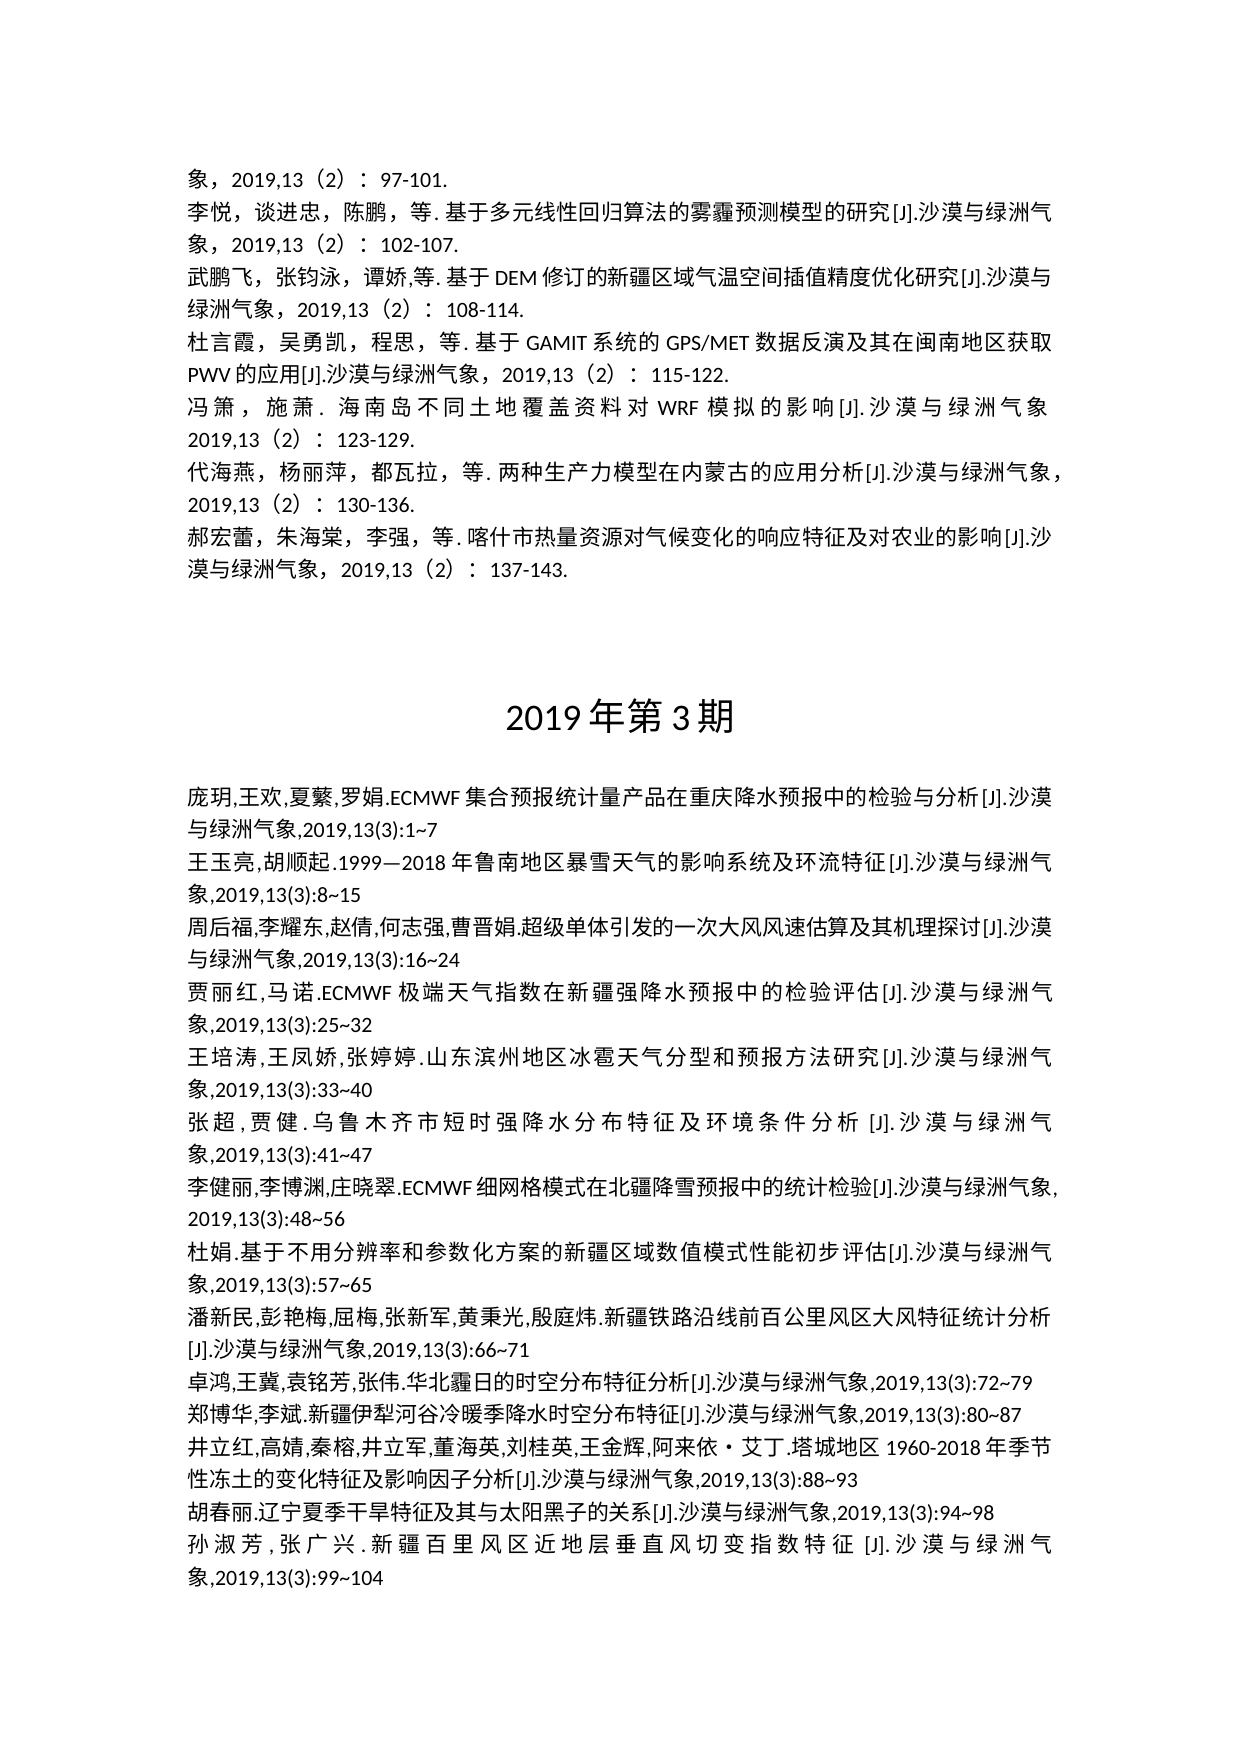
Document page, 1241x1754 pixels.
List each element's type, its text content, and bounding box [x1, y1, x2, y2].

text 郑博华,李斌.新疆伊犁河谷冷暖季降水时空分布特征[J].沙漠与绿洲气象,2019,13(3):80~87 [187, 1397, 1053, 1429]
text 李健丽,李博渊,庄晓翠.ECMWF细网格模式在北疆降雪预报中的统计检验[J].沙漠与绿洲气象,2019,13(3):48~56 [187, 1169, 1053, 1234]
text 卓鸿,王冀,袁铭芳,张伟.华北霾日的时空分布特征分析[J].沙漠与绿洲气象,2019,13(3):72~79 [187, 1364, 1053, 1397]
text 冯箫，施萧. 海南岛不同土地覆盖资料对WRF模拟的影响[J].沙漠与绿洲气象，2019,13（2）：123-129. [187, 389, 1053, 454]
text 张超,贾健.乌鲁木齐市短时强降水分布特征及环境条件分析 [J].沙漠与绿洲气象,2019,13(3):41~47 [187, 1104, 1053, 1169]
text 王培涛,王凤娇,张婷婷.山东滨州地区冰雹天气分型和预报方法研究[J].沙漠与绿洲气象,2019,13(3):33~40 [187, 1039, 1053, 1104]
text 李悦，谈进忠，陈鹏，等. 基于多元线性回归算法的雾霾预测模型的研究[J].沙漠与绿洲气象，2019,13（2）：102-107. [187, 194, 1053, 259]
text 王玉亮,胡顺起.1999—2018年鲁南地区暴雪天气的影响系统及环流特征[J].沙漠与绿洲气象,2019,13(3):8~15 [187, 844, 1053, 909]
text 庞玥,王欢,夏蘩,罗娟.ECMWF集合预报统计量产品在重庆降水预报中的检验与分析[J].沙漠与绿洲气象,2019,13(3):1~7 [187, 779, 1053, 844]
text 武鹏飞，张钧泳，谭娇,等. 基于DEM修订的新疆区域气温空间插值精度优化研究[J].沙漠与绿洲气象，2019,13（2）：108-114. [187, 259, 1053, 324]
text 郝宏蕾，朱海棠，李强，等. 喀什市热量资源对气候变化的响应特征及对农业的影响[J].沙漠与绿洲气象，2019,13（2）：137-143. [187, 519, 1053, 584]
text 周后福,李耀东,赵倩,何志强,曹晋娟.超级单体引发的一次大风风速估算及其机理探讨[J].沙漠与绿洲气象,2019,13(3):16~24 [187, 909, 1053, 974]
text 代海燕，杨丽萍，都瓦拉，等. 两种生产力模型在内蒙古的应用分析[J].沙漠与绿洲气象，2019,13（2）：130-136. [187, 454, 1053, 519]
text 孙淑芳,张广兴.新疆百里风区近地层垂直风切变指数特征 [J].沙漠与绿洲气象,2019,13(3):99~104 [187, 1527, 1053, 1592]
text 2019年第3期 [187, 682, 1053, 747]
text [187, 162, 1053, 194]
text 贾丽红,马诺.ECMWF极端天气指数在新疆强降水预报中的检验评估[J].沙漠与绿洲气象,2019,13(3):25~32 [187, 974, 1053, 1039]
text 潘新民,彭艳梅,屈梅,张新军,黄秉光,殷庭炜.新疆铁路沿线前百公里风区大风特征统计分析[J].沙漠与绿洲气象,2019,13(3):66~71 [187, 1299, 1053, 1364]
text 胡春丽.辽宁夏季干旱特征及其与太阳黑子的关系[J].沙漠与绿洲气象,2019,13(3):94~98 [187, 1494, 1053, 1527]
text 井立红,高婧,秦榕,井立军,董海英,刘桂英,王金辉,阿来依•艾丁.塔城地区1960-2018年季节性冻土的变化特征及影响因子分析[J].沙漠与绿洲气象,2019,13(3):88~93 [187, 1429, 1053, 1494]
text 杜娟.基于不用分辨率和参数化方案的新疆区域数值模式性能初步评估[J].沙漠与绿洲气象,2019,13(3):57~65 [187, 1234, 1053, 1299]
text 杜言霞，吴勇凯，程思，等. 基于GAMIT系统的GPS/MET数据反演及其在闽南地区获取PWV的应用[J].沙漠与绿洲气象，2019,13（2）：115-122. [187, 324, 1053, 389]
